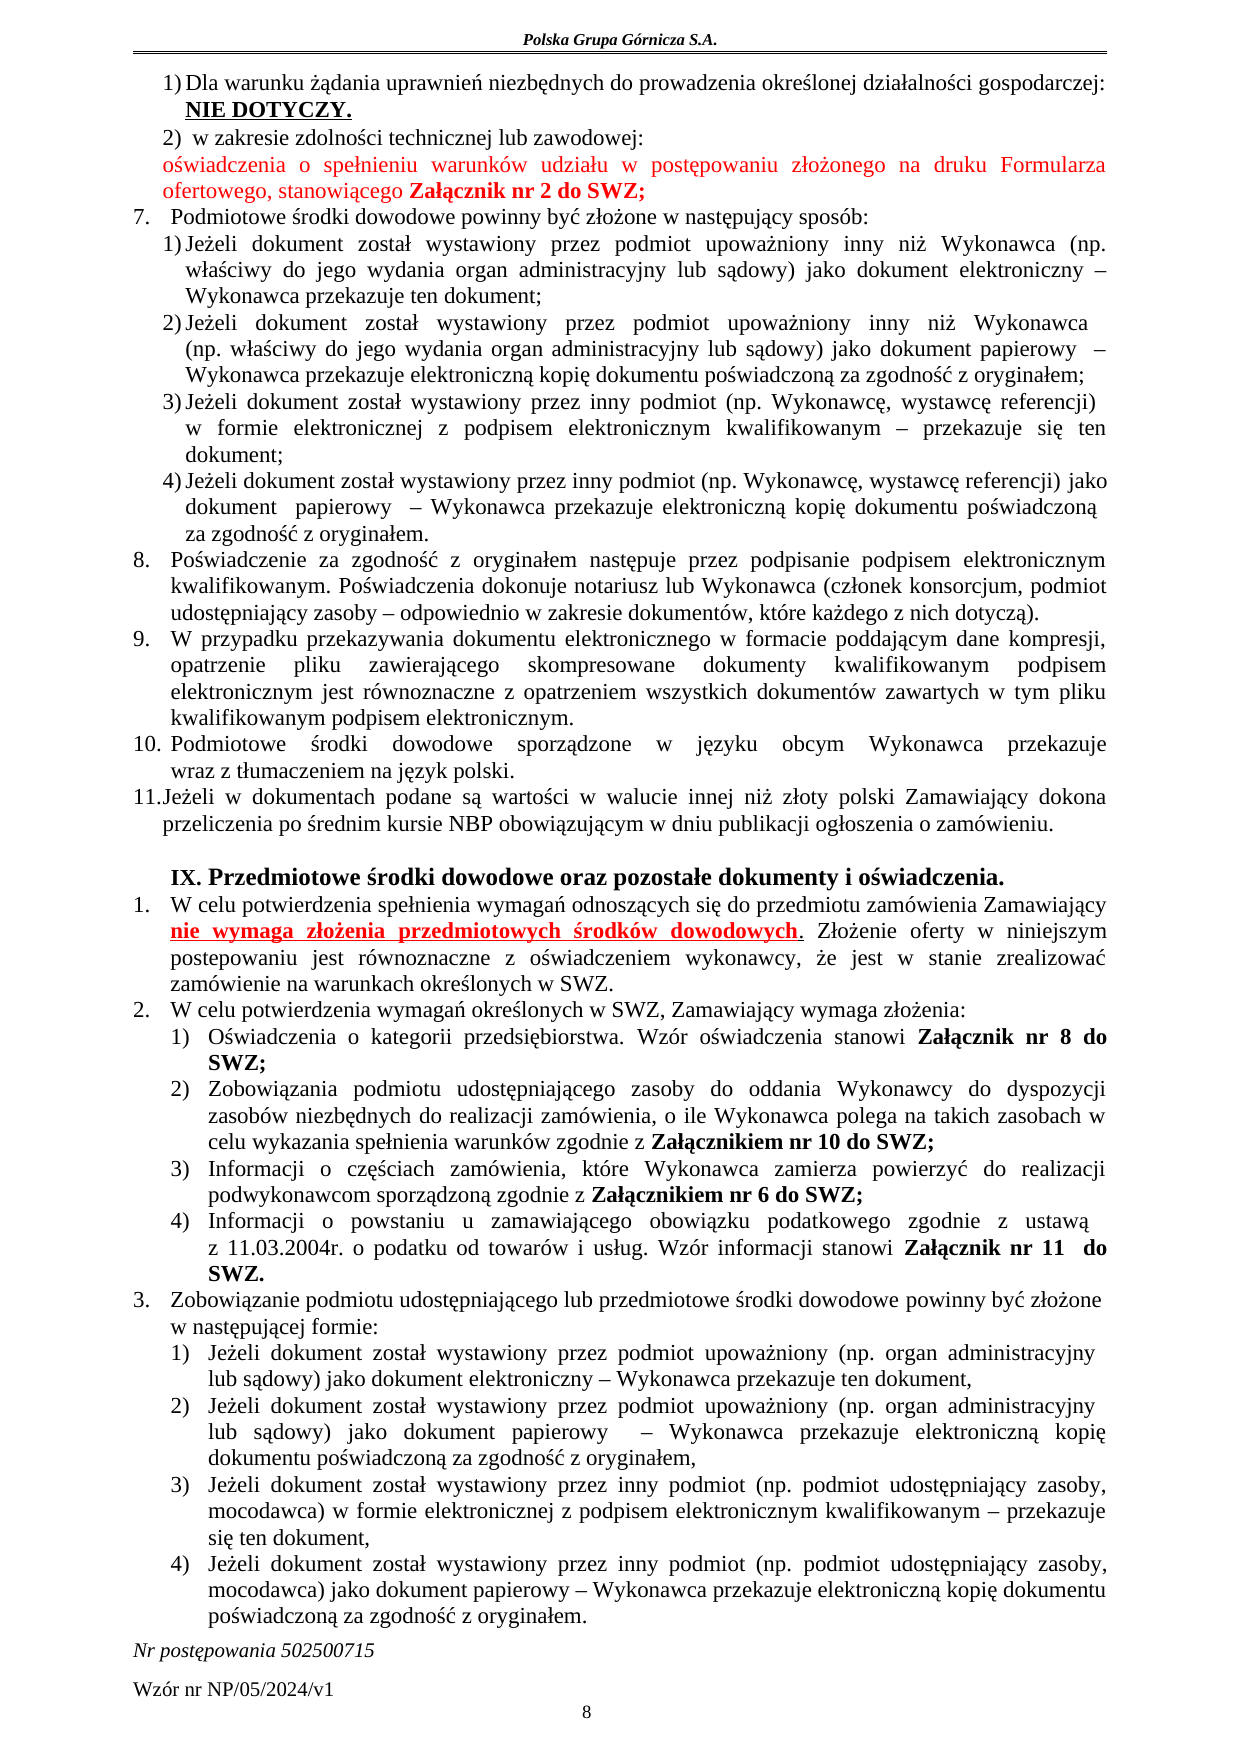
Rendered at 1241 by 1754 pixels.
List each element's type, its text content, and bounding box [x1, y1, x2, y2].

text oświadczenia o spełnieniu warunków udziału w postępowaniu złożonego na druku Formularza ofertowego, stanowiącego Załącznik nr 2 do SWZ; [162, 151, 1107, 203]
list Poświadczenie za zgodność z oryginałem następuje przez podpisanie podpisem elektronicznym kwalifikowanym. Poświadczenia dokonuje notariusz lub Wykonawca (członek konsorcjum, podmiot udostępniający zasoby – odpowiednio w zakresie dokumentów, które każdego z nich dotyczą). [133, 546, 1107, 625]
list Podmiotowe środki dowodowe sporządzone w języku obcym Wykonawca przekazuje wraz z tłumaczeniem na język polski. [133, 731, 1107, 783]
list Jeżeli dokument został wystawiony przez inny podmiot (np. Wykonawcę, wystawcę referencji) w formie elektronicznej z podpisem elektronicznym kwalifikowanym – przekazuje się ten dokument; [162, 388, 1107, 467]
list Podmiotowe środki dowodowe powinny być złożone w następujący sposób: [133, 203, 1107, 230]
list Informacji o częściach zamówienia, które Wykonawca zamierza powierzyć do realizacji podwykonawcom sporządzoną zgodnie z Załącznikiem nr 6 do SWZ; [170, 1154, 1107, 1207]
list Jeżeli w dokumentach podane są wartości w walucie innej niż złoty polski Zamawiający dokona przeliczenia po średnim kursie NBP obowiązującym w dniu publikacji ogłoszenia o zamówieniu. [133, 783, 1107, 836]
list Jeżeli dokument został wystawiony przez podmiot upoważniony (np. organ administracyjny lub sądowy) jako dokument papierowy – Wykonawca przekazuje elektroniczną kopię dokumentu poświadczoną za zgodność z oryginałem, [170, 1392, 1107, 1471]
list Jeżeli dokument został wystawiony przez podmiot upoważniony (np. organ administracyjny lub sądowy) jako dokument elektroniczny – Wykonawca przekazuje ten dokument, [170, 1339, 1107, 1392]
list Zobowiązanie podmiotu udostępniającego lub przedmiotowe środki dowodowe powinny być złożone w następującej formie: [133, 1286, 1107, 1339]
list Jeżeli dokument został wystawiony przez inny podmiot (np. podmiot udostępniający zasoby, mocodawca) jako dokument papierowy – Wykonawca przekazuje elektroniczną kopię dokumentu poświadczoną za zgodność z oryginałem. [170, 1550, 1107, 1629]
list Jeżeli dokument został wystawiony przez podmiot upoważniony inny niż Wykonawca (np. właściwy do jego wydania organ administracyjny lub sądowy) jako dokument elektroniczny – Wykonawca przekazuje ten dokument; [162, 230, 1107, 309]
list Jeżeli dokument został wystawiony przez inny podmiot (np. podmiot udostępniający zasoby, mocodawca) w formie elektronicznej z podpisem elektronicznym kwalifikowanym – przekazuje się ten dokument, [170, 1471, 1107, 1550]
list Przedmiotowe środki dowodowe oraz pozostałe dokumenty i oświadczenia. [170, 862, 1107, 891]
list W celu potwierdzenia spełnienia wymagań odnoszących się do przedmiotu zamówienia Zamawiający nie wymaga złożenia przedmiotowych środków dowodowych. Złożenie oferty w niniejszym postepowaniu jest równoznaczne z oświadczeniem wykonawcy, że jest w stanie zrealizować zamówienie na warunkach określonych w SWZ. [133, 891, 1107, 996]
list W przypadku przekazywania dokumentu elektronicznego w formacie poddającym dane kompresji, opatrzenie pliku zawierającego skompresowane dokumenty kwalifikowanym podpisem elektronicznym jest równoznaczne z opatrzeniem wszystkich dokumentów zawartych w tym pliku kwalifikowanym podpisem elektronicznym. [133, 625, 1107, 731]
list Jeżeli dokument został wystawiony przez podmiot upoważniony inny niż Wykonawca (np. właściwy do jego wydania organ administracyjny lub sądowy) jako dokument papierowy – Wykonawca przekazuje elektroniczną kopię dokumentu poświadczoną za zgodność z oryginałem; [162, 309, 1107, 388]
list w zakresie zdolności technicznej lub zawodowej: [162, 124, 1107, 151]
list Zobowiązania podmiotu udostępniającego zasoby do oddania Wykonawcy do dyspozycji zasobów niezbędnych do realizacji zamówienia, o ile Wykonawca polega na takich zasobach w celu wykazania spełnienia warunków zgodnie z Załącznikiem nr 10 do SWZ; [170, 1076, 1107, 1154]
list Jeżeli dokument został wystawiony przez inny podmiot (np. Wykonawcę, wystawcę referencji) jako dokument papierowy – Wykonawca przekazuje elektroniczną kopię dokumentu poświadczoną za zgodność z oryginałem. [162, 467, 1107, 546]
list Oświadczenia o kategorii przedsiębiorstwa. Wzór oświadczenia stanowi Załącznik nr 8 do SWZ; [170, 1023, 1107, 1076]
list W celu potwierdzenia wymagań określonych w SWZ, Zamawiający wymaga złożenia: [133, 996, 1107, 1023]
list Dla warunku żądania uprawnień niezbędnych do prowadzenia określonej działalności gospodarczej: NIE DOTYCZY. [162, 69, 1107, 122]
list Informacji o powstaniu u zamawiającego obowiązku podatkowego zgodnie z ustawą z 11.03.2004r. o podatku od towarów i usług. Wzór informacji stanowi Załącznik nr 11 do SWZ. [170, 1207, 1107, 1286]
